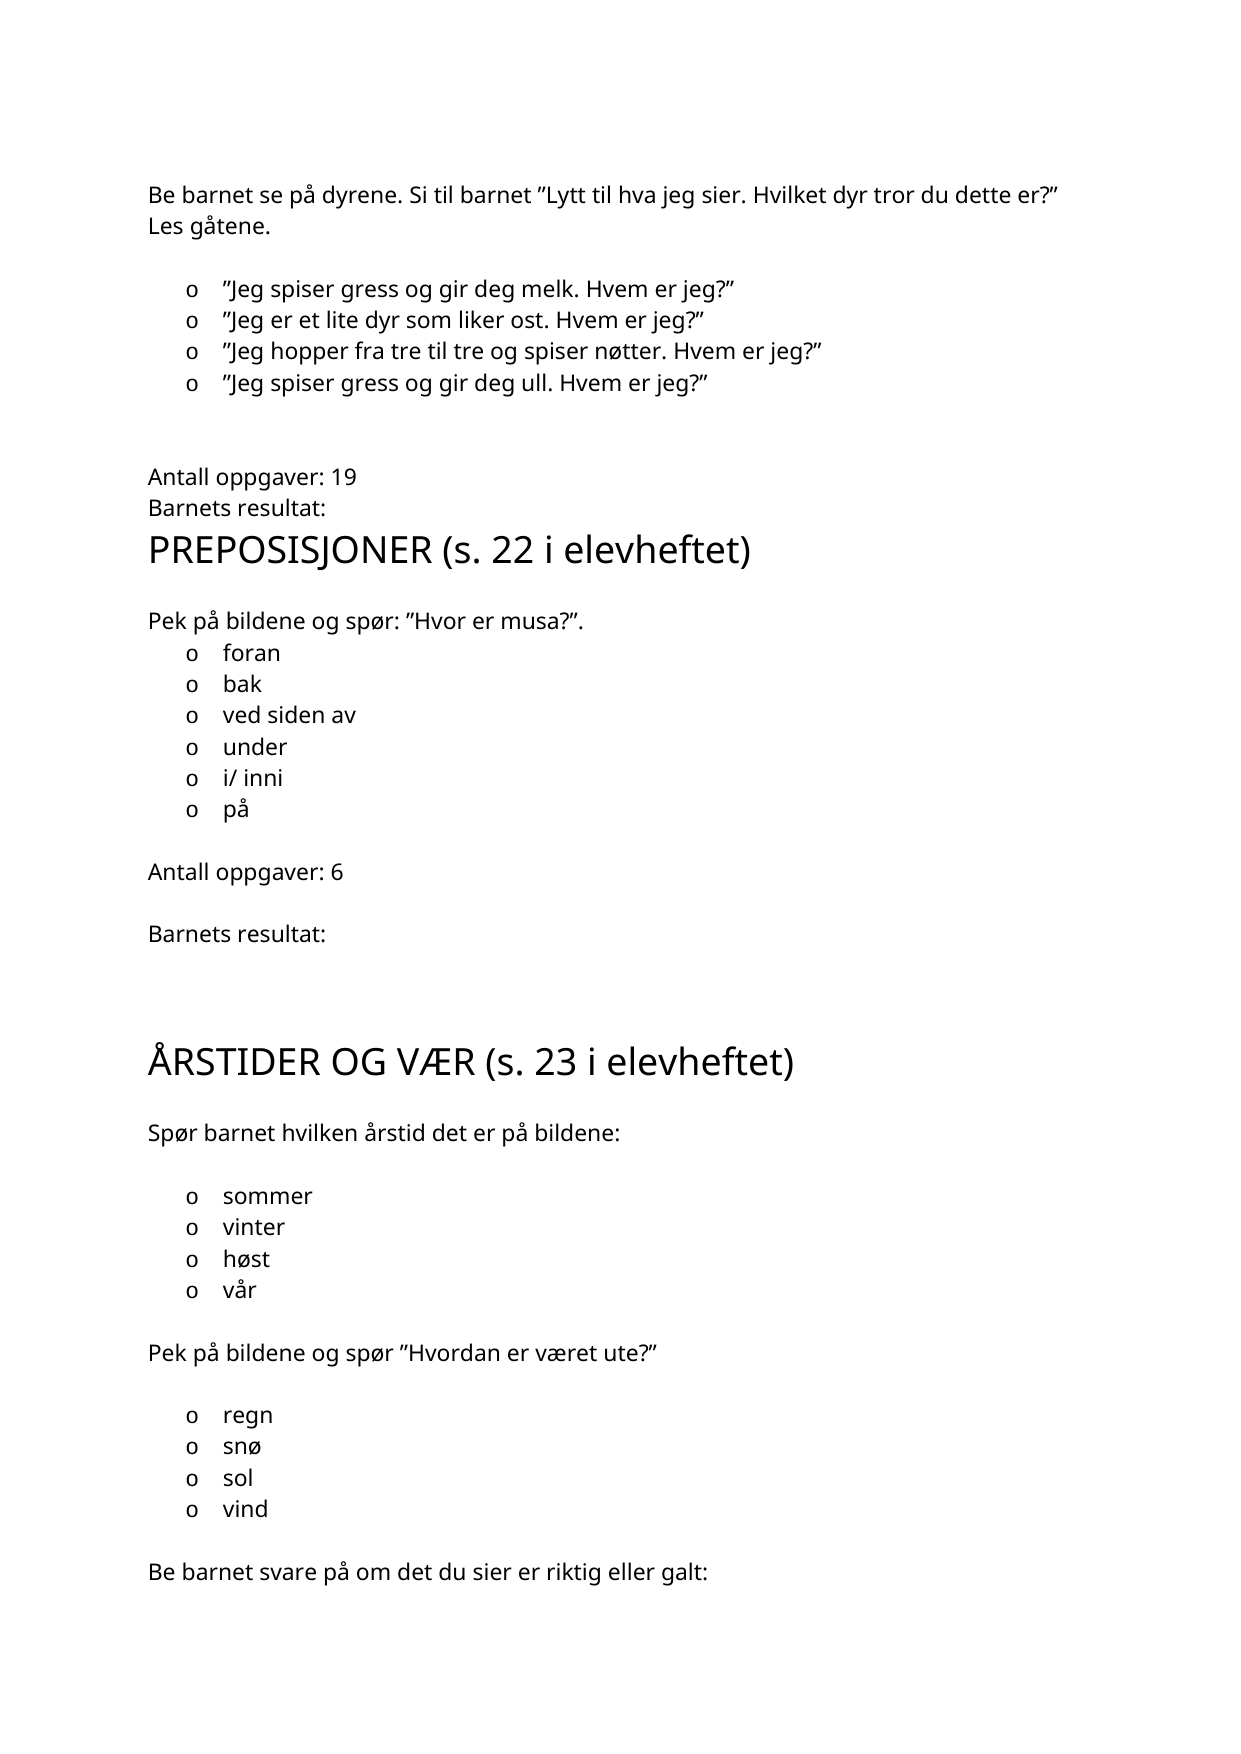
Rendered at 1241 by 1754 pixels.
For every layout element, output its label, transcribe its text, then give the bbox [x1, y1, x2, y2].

list under [185, 731, 1093, 762]
list sol [185, 1462, 1093, 1493]
text Barnets resultat: [148, 492, 1093, 523]
list vinter [185, 1211, 1093, 1242]
text Antall oppgaver: 6 [148, 856, 1093, 887]
list i/ inni [185, 762, 1093, 793]
list vår [185, 1274, 1093, 1305]
list snø [185, 1430, 1093, 1462]
text ÅRSTIDER OG VÆR (s. 23 i elevheftet) [148, 1035, 1093, 1086]
list ”Jeg er et lite dyr som liker ost. Hvem er jeg?” [185, 304, 1093, 335]
text Antall oppgaver: 19 [148, 461, 1093, 492]
text Be barnet svare på om det du sier er riktig eller galt: [148, 1556, 1093, 1587]
text PREPOSISJONER (s. 22 i elevheftet) [148, 523, 1093, 574]
list bak [185, 668, 1093, 699]
text Pek på bildene og spør ”Hvordan er været ute?” [148, 1336, 1093, 1368]
list ved siden av [185, 699, 1093, 731]
text Be barnet se på dyrene. Si til barnet ”Lytt til hva jeg sier. Hvilket dyr tror du dette er?” Les gåtene. [148, 179, 1093, 241]
list ”Jeg spiser gress og gir deg melk. Hvem er jeg?” [185, 273, 1093, 304]
text Pek på bildene og spør: ”Hvor er musa?”. [148, 605, 1093, 637]
list regn [185, 1399, 1093, 1430]
list ”Jeg spiser gress og gir deg ull. Hvem er jeg?” [185, 367, 1093, 398]
list foran [185, 637, 1093, 668]
list på [185, 793, 1093, 825]
list vind [185, 1493, 1093, 1524]
text Spør barnet hvilken årstid det er på bildene: [148, 1117, 1093, 1148]
text Barnets resultat: [148, 918, 1093, 950]
list høst [185, 1242, 1093, 1274]
list ”Jeg hopper fra tre til tre og spiser nøtter. Hvem er jeg?” [185, 335, 1093, 367]
list sommer [185, 1180, 1093, 1211]
